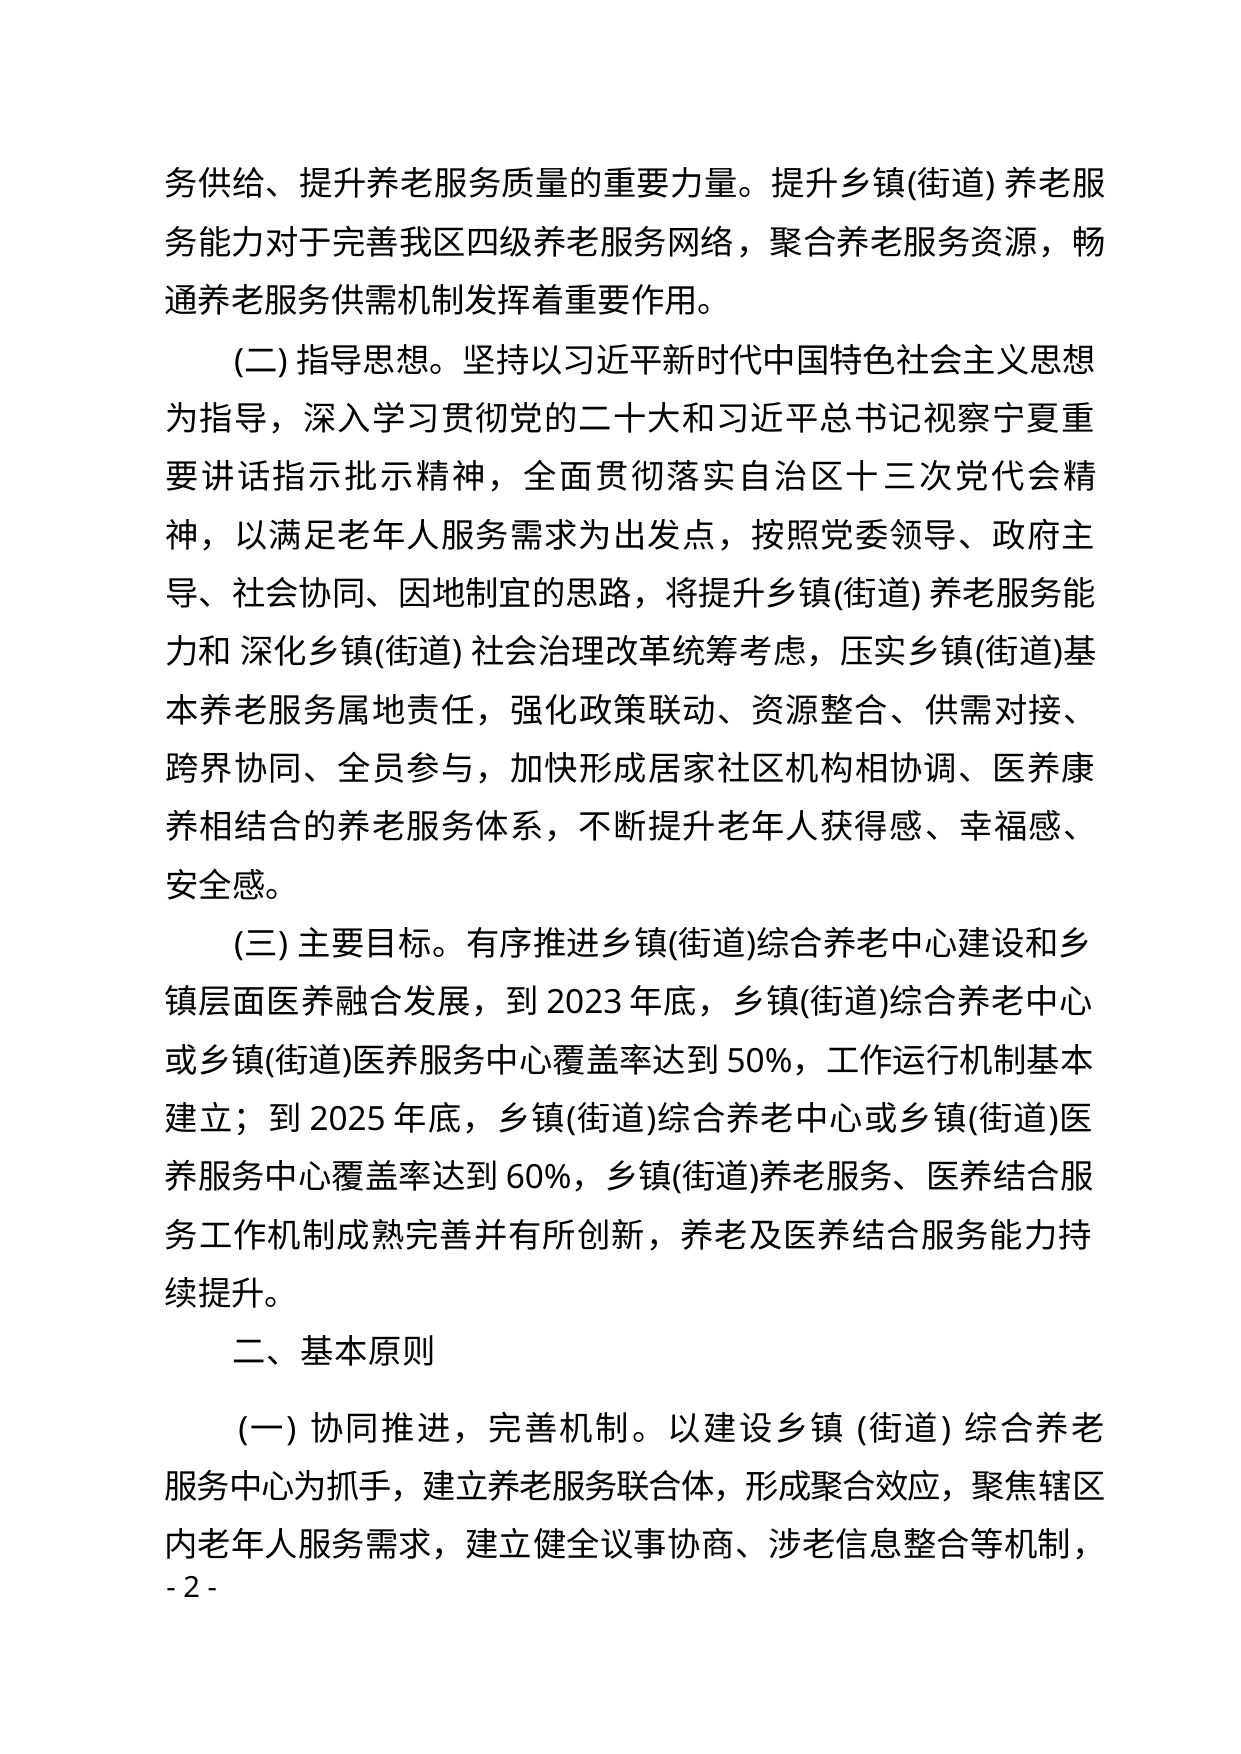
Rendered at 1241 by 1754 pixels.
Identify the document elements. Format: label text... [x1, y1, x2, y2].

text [164, 149, 1105, 324]
text (二) 指导思想。坚持以习近平新时代中国特色社会主义思想为指导，深入学习贯彻党的二十大和习近平总书记视察宁夏重 要讲话指示批示精神，全面贯彻落实自治区十三次党代会精神，以满足老年人服务需求为出发点，按照党委领导、政府主导、社会协同、因地制宜的思路，将提升乡镇(街道) 养老服务能力和 深化乡镇(街道) 社会治理改革统筹考虑，压实乡镇(街道)基本养老服务属地责任，强化政策联动、资源整合、供需对接、跨界协同、全员参与，加快形成居家社区机构相协调、医养康养相结合的养老服务体系，不断提升老年人获得感、幸福感、安全感。 [165, 325, 1097, 909]
text (三) 主要目标。有序推进乡镇(街道)综合养老中心建设和乡镇层面医养融合发展，到2023年底，乡镇(街道)综合养老中心或乡镇(街道)医养服务中心覆盖率达到50%，工作运行机制基本建立；到2025年底，乡镇(街道)综合养老中心或乡镇(街道)医养服务中心覆盖率达到60%，乡镇(街道)养老服务、医养结合服务工作机制成熟完善并有所创新，养老及医养结合服务能力持续提升。 [164, 909, 1093, 1317]
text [164, 1393, 1105, 1568]
text 二、基本原则 [232, 1317, 1105, 1376]
